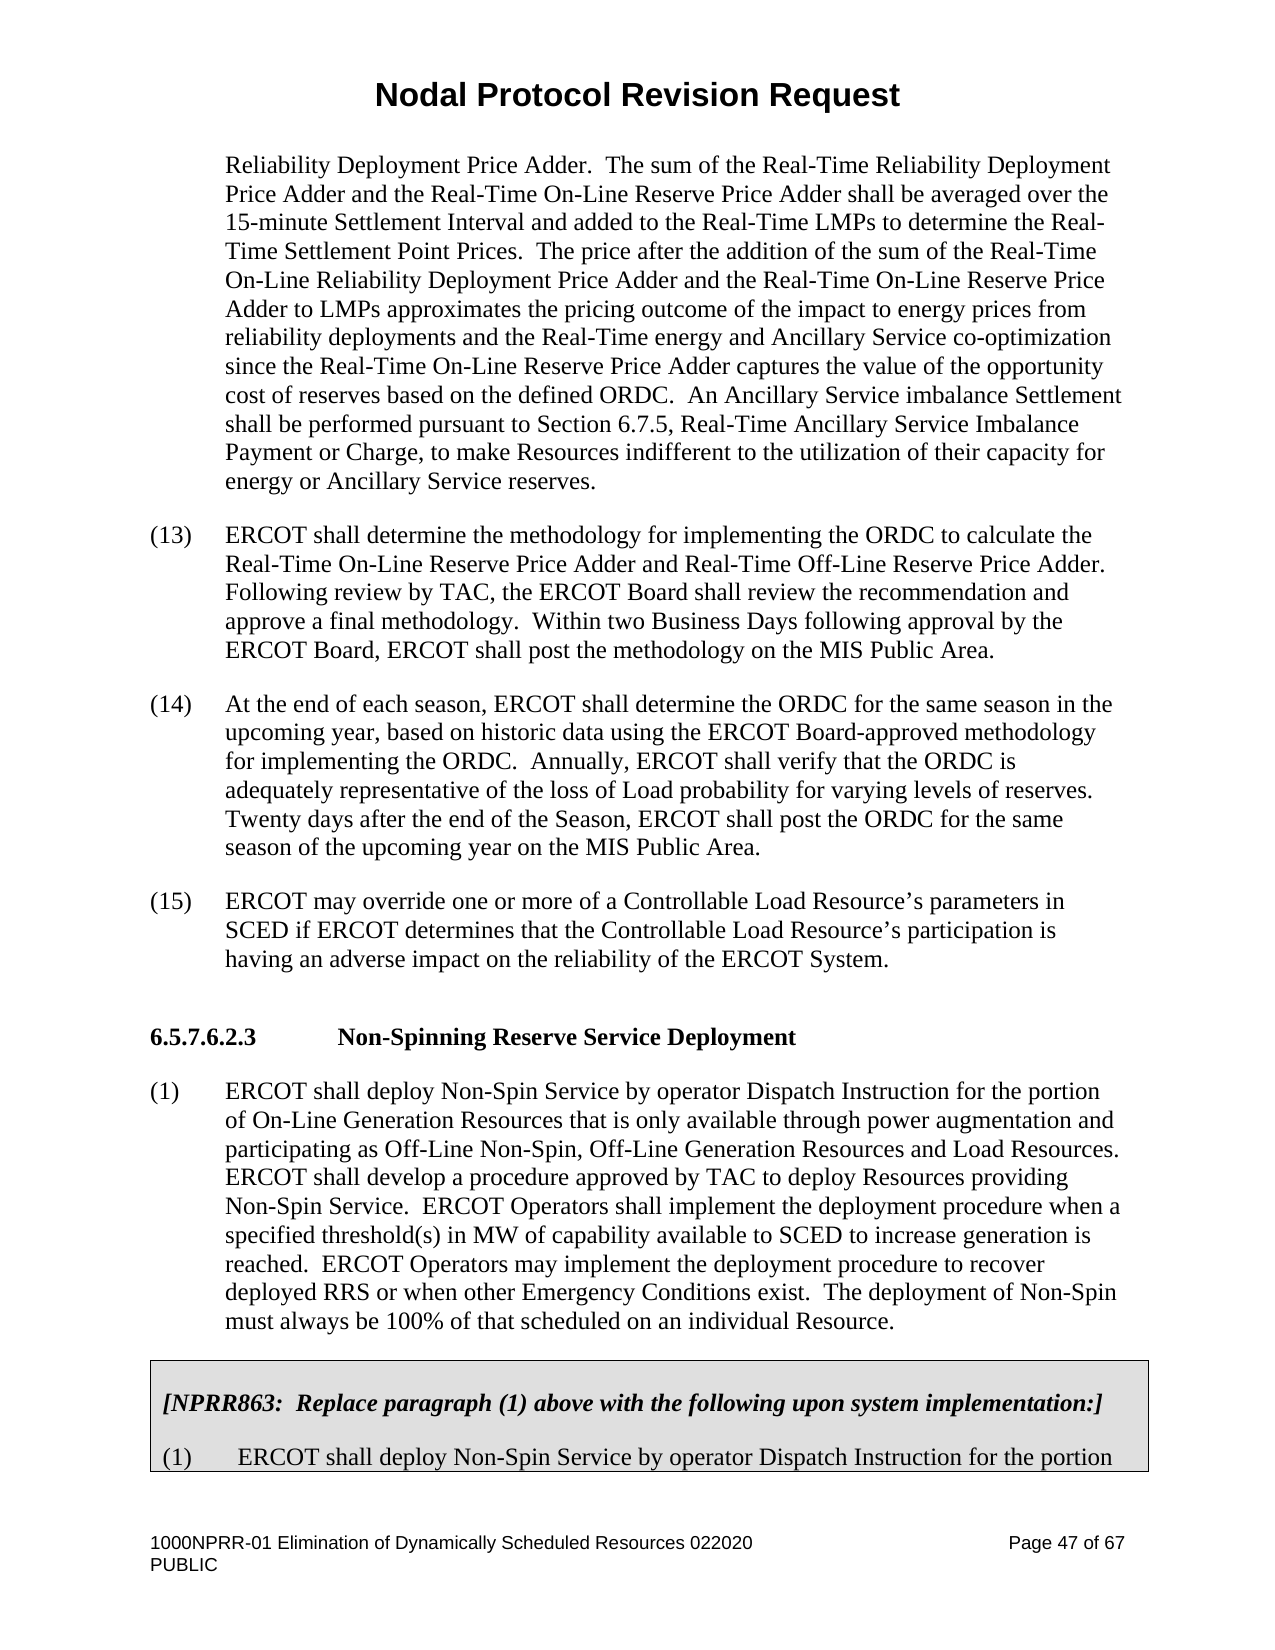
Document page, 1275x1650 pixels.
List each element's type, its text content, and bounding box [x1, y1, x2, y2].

text (1) ERCOT shall deploy Non-Spin Service by operator Dispatch Instruction for the portion of On-Line Generation Resources that is only available through power augmentation and participating as Off-Line Non-Spin, Off-Line Generation Resources and Load Resources. ERCOT shall develop a procedure approved by TAC to deploy Resources providing Non-Spin Service. ERCOT Operators shall implement the deployment procedure when a specified threshold(s) in MW of capability available to SCED to increase generation is reached. ERCOT Operators may implement the deployment procedure to recover deployed RRS or when other Emergency Conditions exist. The deployment of Non-Spin must always be 100% of that scheduled on an individual Resource. [150, 1076, 1125, 1335]
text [150, 150, 1125, 495]
text (13) ERCOT shall determine the methodology for implementing the ORDC to calculate the Real-Time On-Line Reserve Price Adder and Real-Time Off-Line Reserve Price Adder. Following review by TAC, the ERCOT Board shall review the recommendation and approve a final methodology. Within two Business Days following approval by the ERCOT Board, ERCOT shall post the methodology on the MIS Public Area. [150, 520, 1125, 664]
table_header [151, 1361, 1148, 1471]
text 6.5.7.6.2.3 Non-Spinning Reserve Service Deployment [150, 1022, 1125, 1051]
text (15) ERCOT may override one or more of a Controllable Load Resource’s parameters in SCED if ERCOT determines that the Controllable Load Resource’s participation is having an adverse impact on the reliability of the ERCOT System. [150, 886, 1125, 972]
text (14) At the end of each season, ERCOT shall determine the ORDC for the same season in the upcoming year, based on historic data using the ERCOT Board-approved methodology for implementing the ORDC. Annually, ERCOT shall verify that the ORDC is adequately representative of the loss of Load probability for varying levels of reserves. Twenty days after the end of the Season, ERCOT shall post the ORDC for the same season of the upcoming year on the MIS Public Area. [150, 689, 1125, 861]
